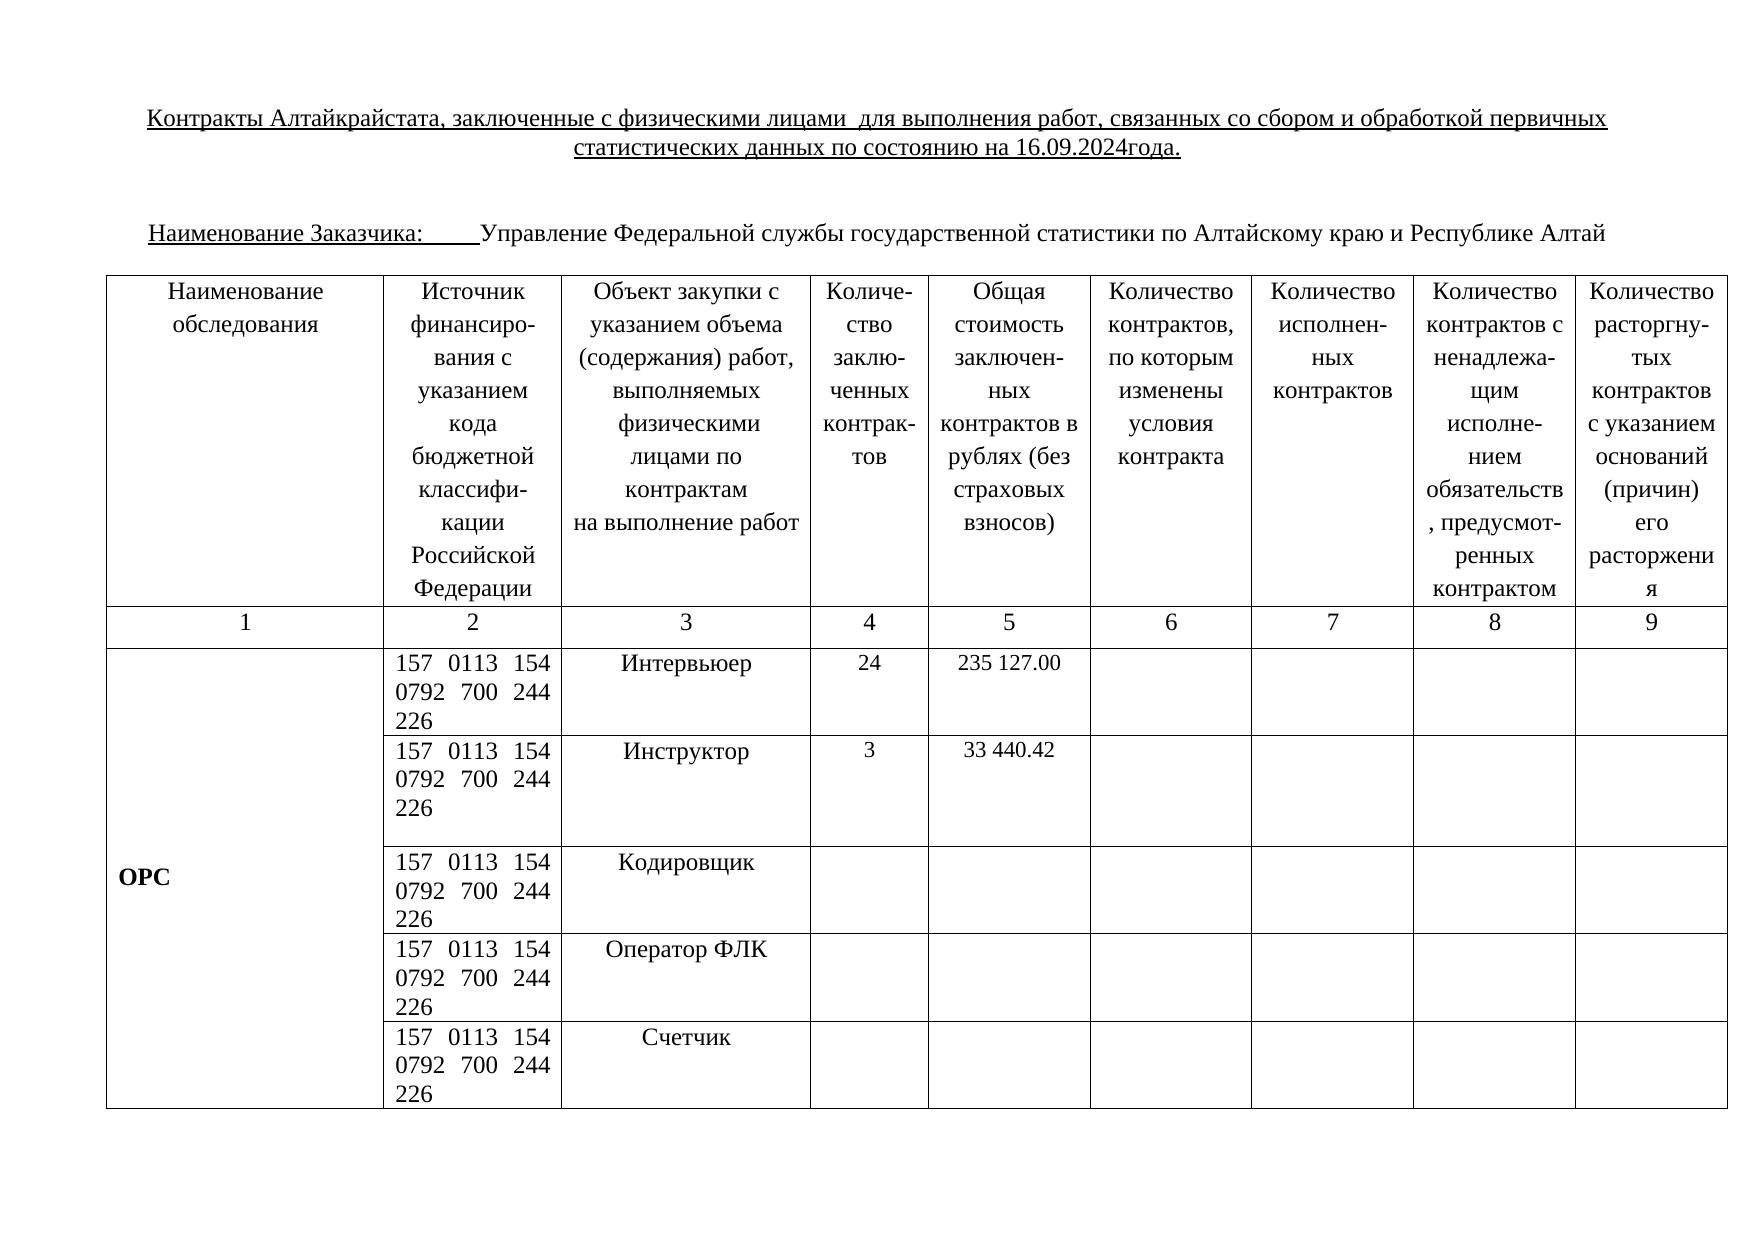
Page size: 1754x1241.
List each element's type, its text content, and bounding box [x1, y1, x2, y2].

table_cell [1414, 934, 1575, 1021]
table_cell [929, 847, 1090, 933]
table_cell [1252, 649, 1413, 735]
table_cell [1576, 649, 1727, 735]
table_header Количе-ство заклю-ченных контрак-тов [811, 276, 928, 606]
table_cell 3 [562, 607, 810, 647]
table_cell 33 440.42 [929, 736, 1090, 846]
table_cell 157 0113 154 0792 700 244 226 [384, 934, 561, 1021]
table_header Количество расторгну-тых контрактов с указанием оснований (причин) его расторжения [1576, 276, 1727, 606]
table_cell [1576, 1022, 1727, 1108]
table_cell [1576, 934, 1727, 1021]
table_header Количество контрактов, по которым изменены условия контракта [1091, 276, 1251, 606]
table_cell [1252, 736, 1413, 846]
table_header Количество контрактов с ненадлежа-щим исполне-нием обязательств, предусмот-ренных контрактом [1414, 276, 1575, 606]
table_cell [1091, 1022, 1251, 1108]
table_cell [1252, 1022, 1413, 1108]
table_cell [1091, 736, 1251, 846]
table_cell [929, 934, 1090, 1021]
table_header Источник финансиро-вания с указанием кода бюджетной классифи-кации Российской Федерации [384, 276, 561, 606]
table_header Общая стоимость заключен-ных контрактов в рублях (без страховых взносов) [929, 276, 1090, 606]
table_cell [1091, 847, 1251, 933]
table_cell 1 [107, 607, 383, 647]
text Наименование Заказчика: Управление Федеральной службы государственной статистики по Алтайскому краю и Республике Алтай [118, 218, 1636, 247]
table_header Наименование обследования [107, 276, 383, 606]
table_cell 9 [1576, 607, 1727, 647]
table_cell 3 [811, 736, 928, 846]
text Контракты Алтайкрайстата, заключенные с физическими лицами для выполнения работ, связанных со сбором и обработкой первичных статистических данных по состоянию на 16.09.2024года. [118, 103, 1636, 161]
table_cell 8 [1414, 607, 1575, 647]
table_cell Счетчик [562, 1022, 810, 1108]
table_cell ОРС [107, 649, 383, 1108]
table_cell 157 0113 154 0792 700 244 226 [384, 736, 561, 846]
table_cell 235 127.00 [929, 649, 1090, 735]
table_cell [1414, 1022, 1575, 1108]
table_cell [1091, 934, 1251, 1021]
table_cell [811, 934, 928, 1021]
table_cell [1576, 736, 1727, 846]
table_cell 157 0113 154 0792 700 244 226 [384, 847, 561, 933]
table_cell [1576, 847, 1727, 933]
table_cell Кодировщик [562, 847, 810, 933]
table_cell [1414, 847, 1575, 933]
table_cell 6 [1091, 607, 1251, 647]
table_cell [1252, 847, 1413, 933]
table_cell Инструктор [562, 736, 810, 846]
table_cell 4 [811, 607, 928, 647]
table_cell [929, 1022, 1090, 1108]
table_cell 7 [1252, 607, 1413, 647]
table_cell [811, 1022, 928, 1108]
table_cell [811, 847, 928, 933]
table_cell [1252, 934, 1413, 1021]
table_cell 5 [929, 607, 1090, 647]
table_header Объект закупки с указанием объема (содержания) работ, выполняемых физическими лицами по контрактам на выполнение работ [562, 276, 810, 606]
table_cell 24 [811, 649, 928, 735]
table_cell Интервьюер [562, 649, 810, 735]
table_cell Оператор ФЛК [562, 934, 810, 1021]
table_cell [1091, 649, 1251, 735]
table_cell [1414, 736, 1575, 846]
table_cell [1414, 649, 1575, 735]
table_header Количество исполнен-ных контрактов [1252, 276, 1413, 606]
table_cell 157 0113 154 0792 700 244 226 [384, 649, 561, 735]
table_cell 157 0113 154 0792 700 244 226 [384, 1022, 561, 1108]
table_cell 2 [384, 607, 561, 647]
